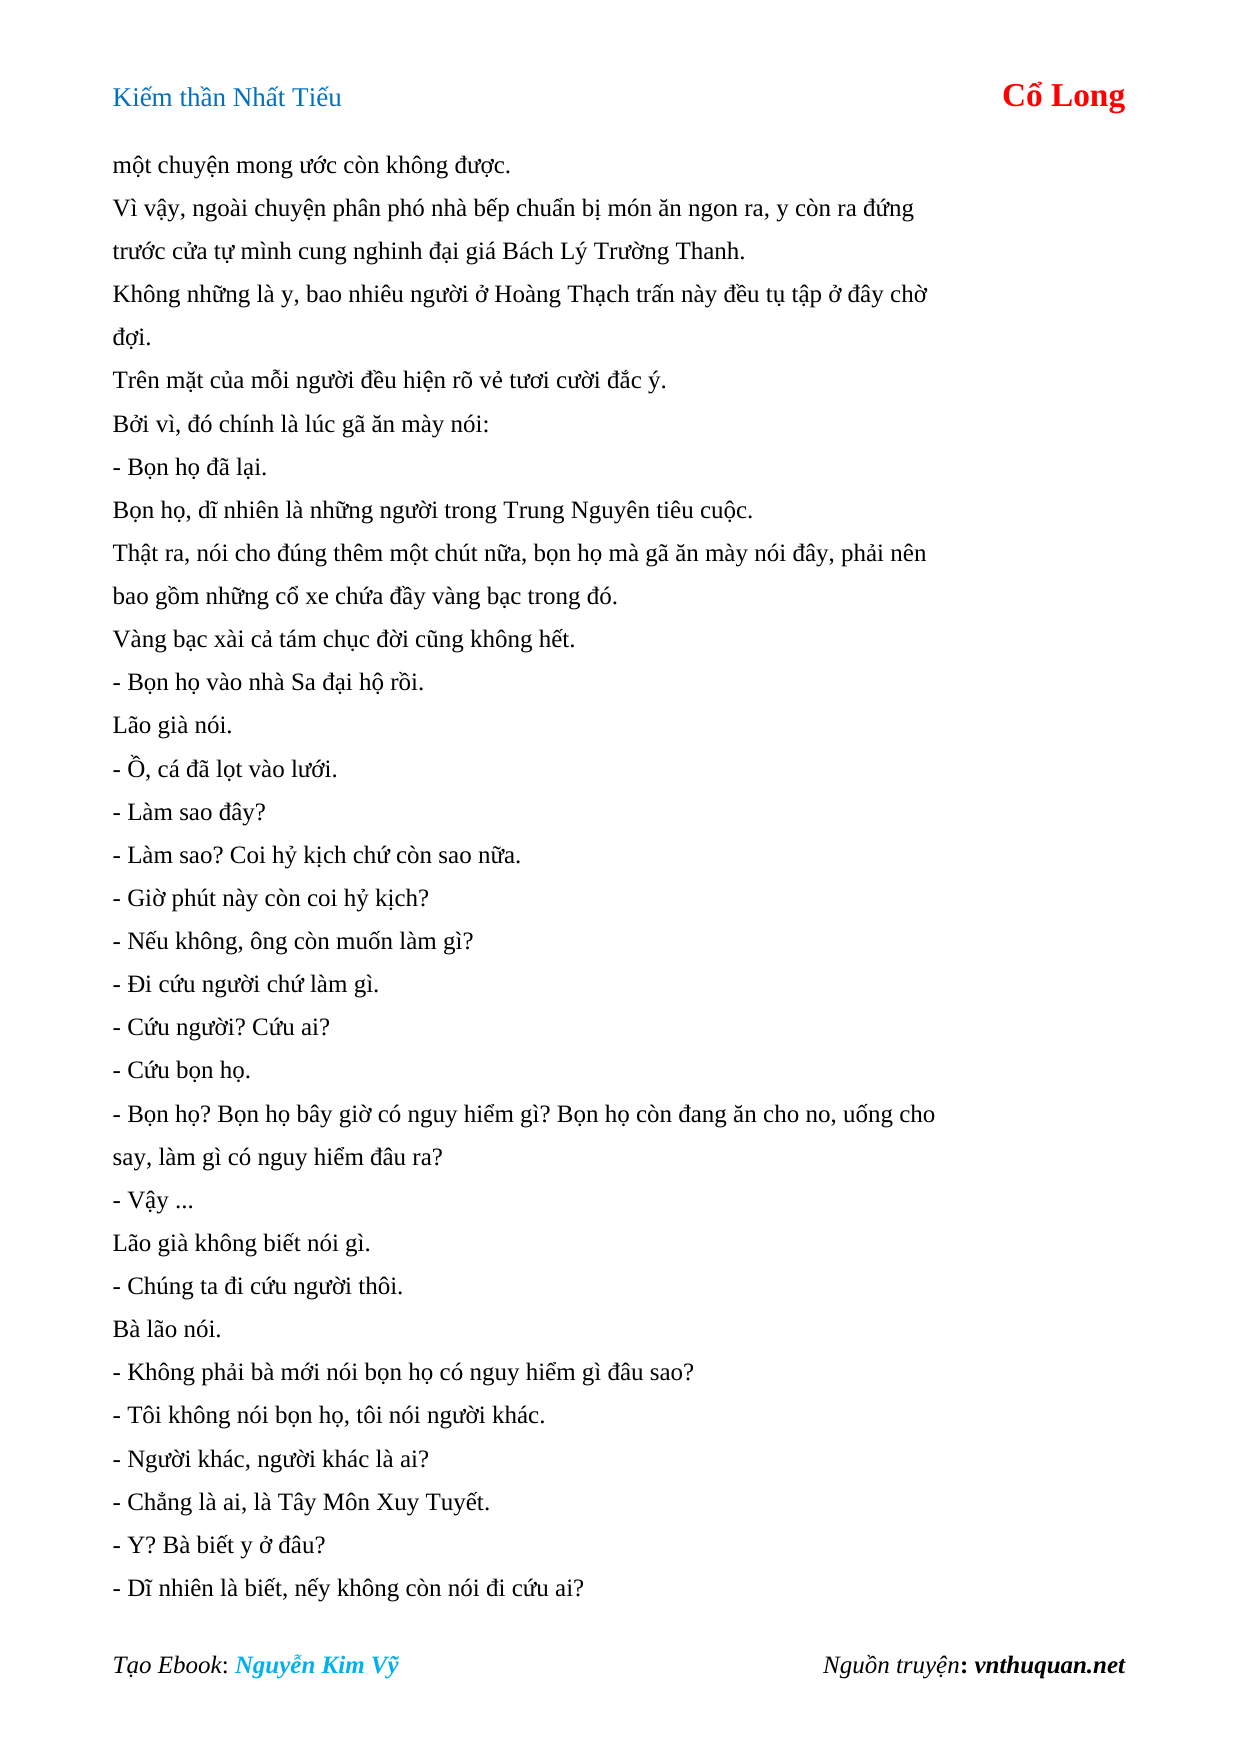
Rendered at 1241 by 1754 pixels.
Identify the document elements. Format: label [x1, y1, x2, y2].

text [112, 150, 1128, 1602]
